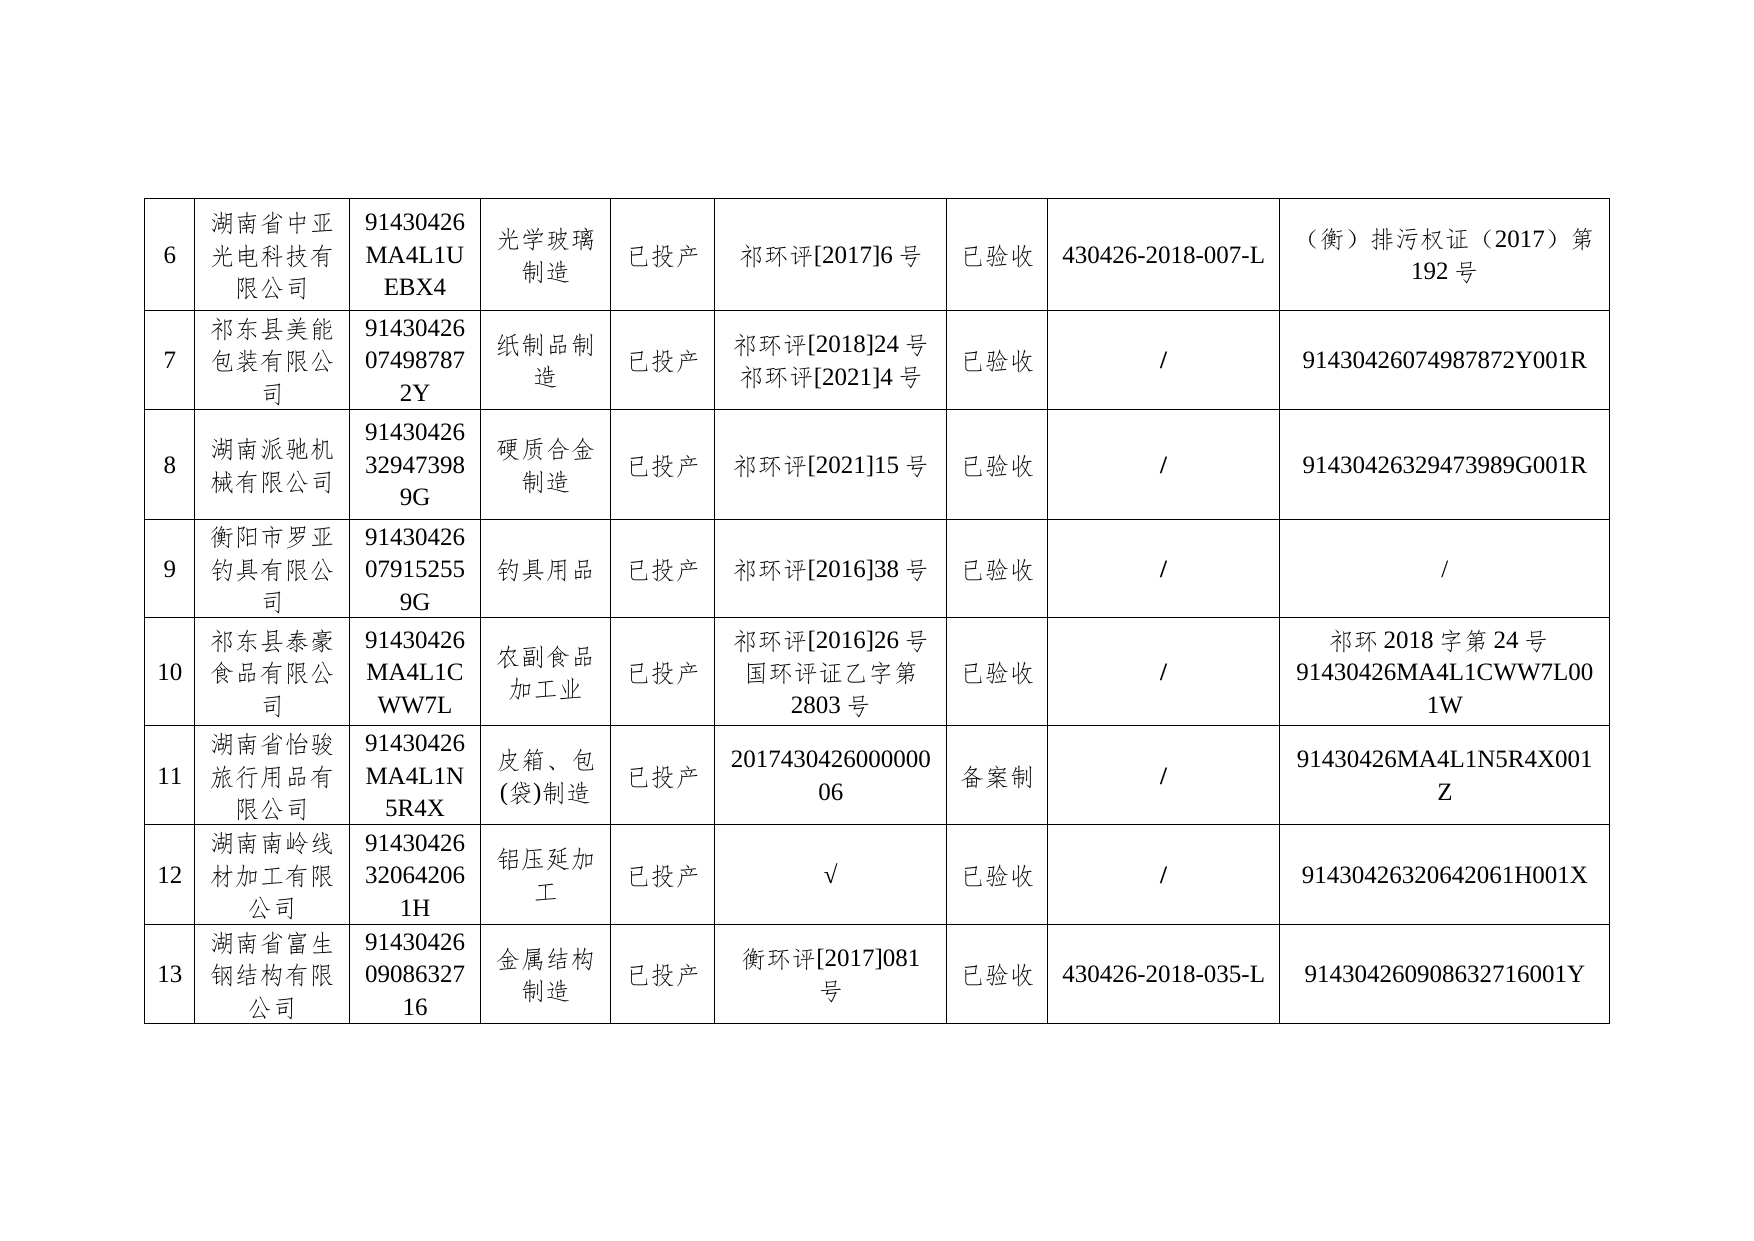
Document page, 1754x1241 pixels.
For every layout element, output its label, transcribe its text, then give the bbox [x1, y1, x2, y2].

table_cell 湖南派驰机械有限公司 [195, 410, 349, 519]
table_cell 祁东县美能包装有限公司 [195, 311, 349, 408]
table_cell 已验收 [947, 925, 1047, 1022]
table_cell 8 [145, 410, 194, 519]
table_cell 914304260908632716001Y [1280, 925, 1609, 1022]
table_cell / [1048, 825, 1279, 924]
table_cell 12 [145, 825, 194, 924]
table_cell / [1048, 520, 1279, 617]
table_cell 湖南省富生钢结构有限公司 [195, 925, 349, 1022]
table_cell 祁东县泰豪食品有限公司 [195, 618, 349, 725]
table_cell 已投产 [611, 726, 714, 824]
table_cell 已投产 [611, 825, 714, 924]
table_cell 91430426074987872Y [350, 311, 480, 408]
table_cell 金属结构制造 [481, 925, 610, 1022]
table_cell 祁环2018字第24号 91430426MA4L1CWW7L001W [1280, 618, 1609, 725]
table_cell 已投产 [611, 410, 714, 519]
table_cell 10 [145, 618, 194, 725]
table_cell / [1048, 311, 1279, 408]
table_cell 已验收 [947, 520, 1047, 617]
table_cell 已验收 [947, 311, 1047, 408]
table_cell 祁环评[2018]24号 祁环评[2021]4号 [715, 311, 946, 408]
table_cell 91430426320642061H [350, 825, 480, 924]
table_cell 祁环评[2017]6号 [715, 199, 946, 310]
table_cell 91430426320642061H001X [1280, 825, 1609, 924]
table_cell 湖南省中亚光电科技有限公司 [195, 199, 349, 310]
table_cell 已投产 [611, 618, 714, 725]
table_cell 914304260908632716 [350, 925, 480, 1022]
table_cell 纸制品制造 [481, 311, 610, 408]
table_cell 湖南省怡骏旅行用品有限公司 [195, 726, 349, 824]
table_cell 钓具用品 [481, 520, 610, 617]
table_cell 铝压延加工 [481, 825, 610, 924]
table_cell 已投产 [611, 520, 714, 617]
table_cell 祁环评[2021]15号 [715, 410, 946, 519]
table_cell 91430426079152559G [350, 520, 480, 617]
table_cell 湖南南岭线材加工有限公司 [195, 825, 349, 924]
table_cell 201743042600000006 [715, 726, 946, 824]
table_cell 衡阳市罗亚钓具有限公司 [195, 520, 349, 617]
table_cell 已投产 [611, 311, 714, 408]
table_cell 430426-2018-035-L [1048, 925, 1279, 1022]
table_cell 6 [145, 199, 194, 310]
table_cell 皮箱、包(袋)制造 [481, 726, 610, 824]
table_cell 91430426MA4L1UEBX4 [350, 199, 480, 310]
table_cell 91430426MA4L1N5R4X001Z [1280, 726, 1609, 824]
table_cell 91430426329473989G001R [1280, 410, 1609, 519]
table_cell 7 [145, 311, 194, 408]
table_cell / [1048, 618, 1279, 725]
table_cell / [1280, 520, 1609, 617]
table_cell 91430426074987872Y001R [1280, 311, 1609, 408]
table_cell 11 [145, 726, 194, 824]
table_cell 祁环评[2016]38号 [715, 520, 946, 617]
table_cell 91430426329473989G [350, 410, 480, 519]
table_cell （衡）排污权证（2017）第192号 [1280, 199, 1609, 310]
table_cell 已投产 [611, 199, 714, 310]
table_cell 已验收 [947, 410, 1047, 519]
table_cell 91430426MA4L1CWW7L [350, 618, 480, 725]
table_cell 9 [145, 520, 194, 617]
table_cell 已验收 [947, 618, 1047, 725]
table_cell 13 [145, 925, 194, 1022]
table_cell √ [715, 825, 946, 924]
table_cell 硬质合金制造 [481, 410, 610, 519]
table_cell 衡环评[2017]081号 [715, 925, 946, 1022]
table_cell 430426-2018-007-L [1048, 199, 1279, 310]
table_cell 91430426MA4L1N5R4X [350, 726, 480, 824]
table_cell 农副食品加工业 [481, 618, 610, 725]
table_cell 光学玻璃制造 [481, 199, 610, 310]
table_cell 已验收 [947, 825, 1047, 924]
table_cell / [1048, 726, 1279, 824]
table_cell 已投产 [611, 925, 714, 1022]
table_cell 祁环评[2016]26号 国环评证乙字第2803号 [715, 618, 946, 725]
table_cell / [1048, 410, 1279, 519]
table_cell 已验收 [947, 199, 1047, 310]
table_cell 备案制 [947, 726, 1047, 824]
